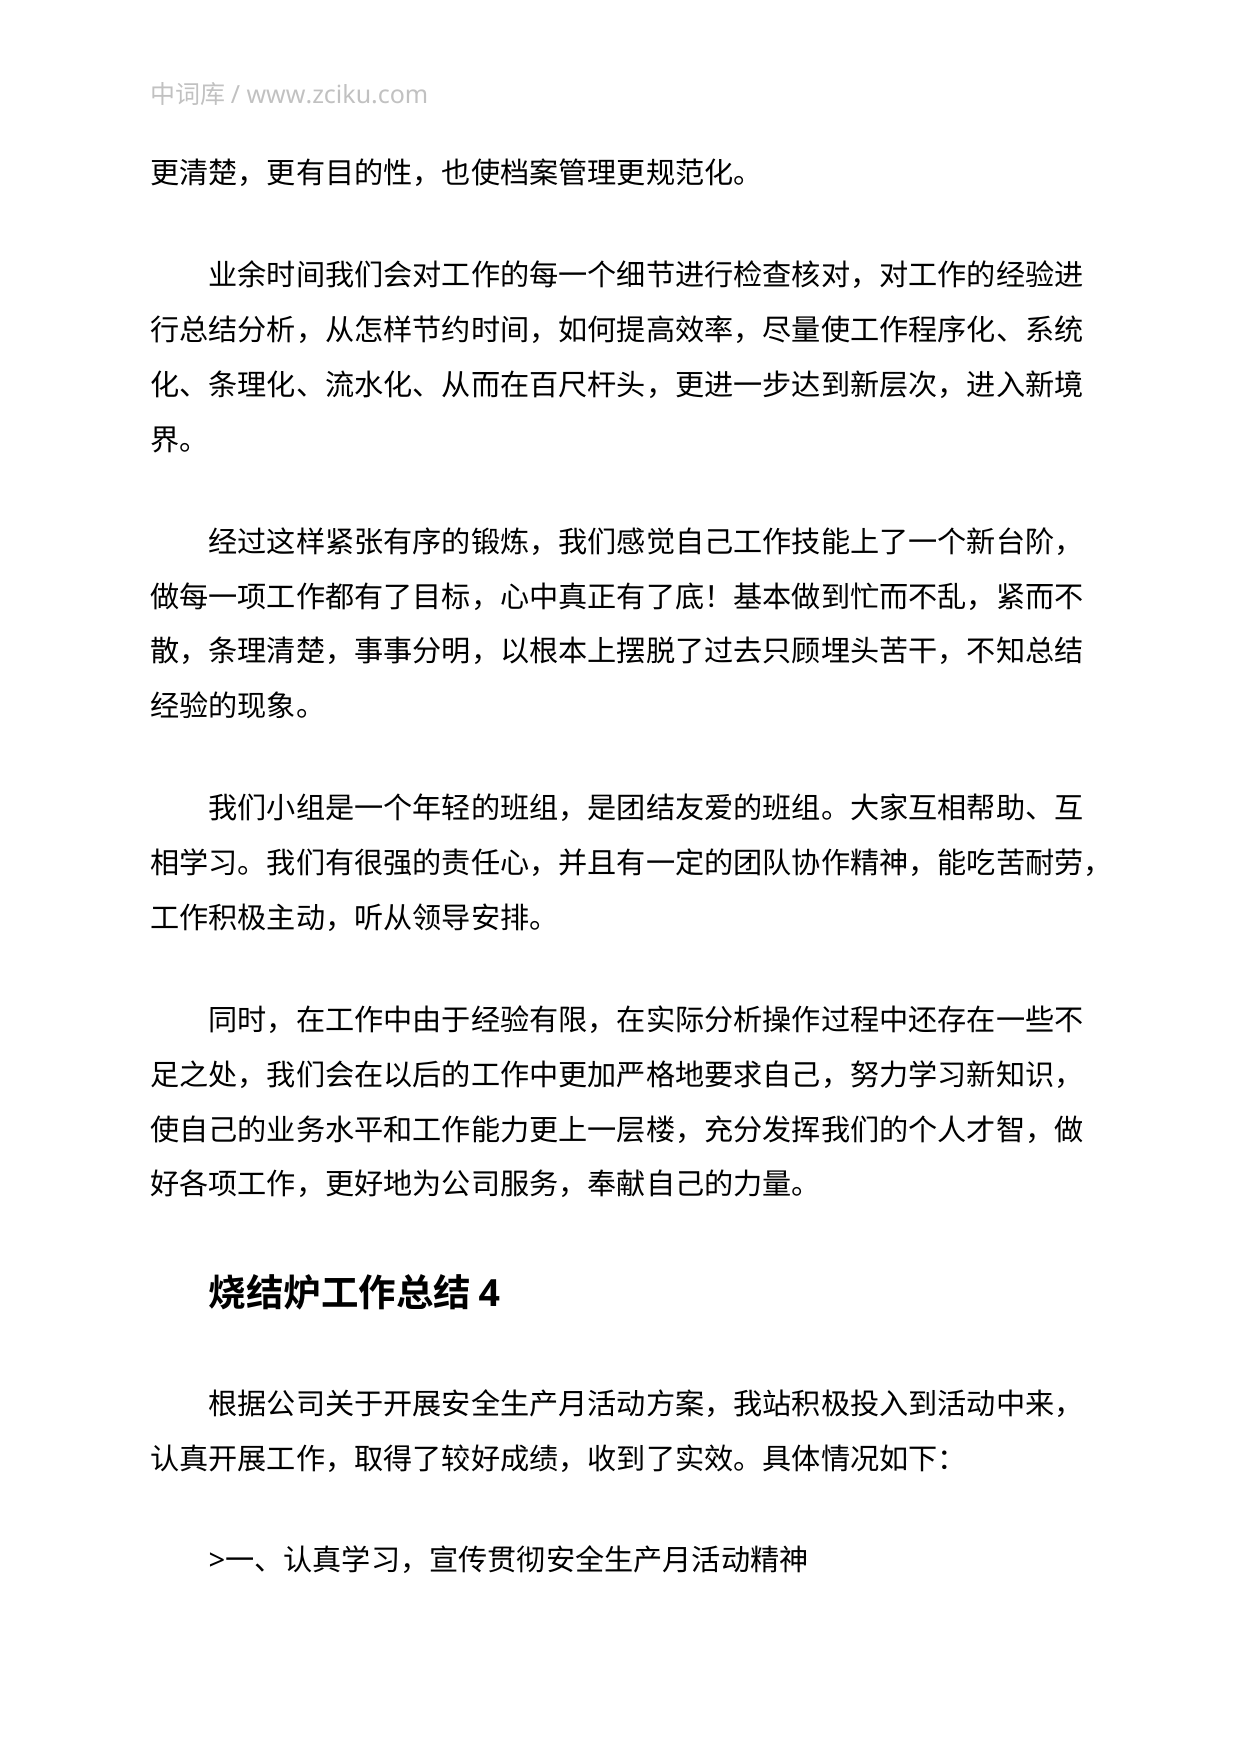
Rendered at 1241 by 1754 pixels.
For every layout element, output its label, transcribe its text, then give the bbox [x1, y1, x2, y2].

text 烧结炉工作总结4 [150, 1263, 1090, 1317]
text 根据公司关于开展安全生产月活动方案，我站积极投入到活动中来，认真开展工作，取得了较好成绩，收到了实效。具体情况如下： [150, 1380, 1090, 1477]
text 业余时间我们会对工作的每一个细节进行检查核对，对工作的经验进行总结分析，从怎样节约时间，如何提高效率，尽量使工作程序化、系统化、条理化、流水化、从而在百尺杆头，更进一步达到新层次，进入新境界。 [150, 252, 1090, 459]
text 我们小组是一个年轻的班组，是团结友爱的班组。大家互相帮助、互相学习。我们有很强的责任心，并且有一定的团队协作精神，能吃苦耐劳，工作积极主动，听从领导安排。 [150, 785, 1090, 937]
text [150, 150, 1090, 192]
text >一、认真学习，宣传贯彻安全生产月活动精神 [150, 1537, 1090, 1579]
text 经过这样紧张有序的锻炼，我们感觉自己工作技能上了一个新台阶，做每一项工作都有了目标，心中真正有了底！基本做到忙而不乱，紧而不散，条理清楚，事事分明，以根本上摆脱了过去只顾埋头苦干，不知总结经验的现象。 [150, 518, 1090, 725]
text 同时，在工作中由于经验有限，在实际分析操作过程中还存在一些不足之处，我们会在以后的工作中更加严格地要求自己，努力学习新知识，使自己的业务水平和工作能力更上一层楼，充分发挥我们的个人才智，做好各项工作，更好地为公司服务，奉献自己的力量。 [150, 996, 1090, 1203]
